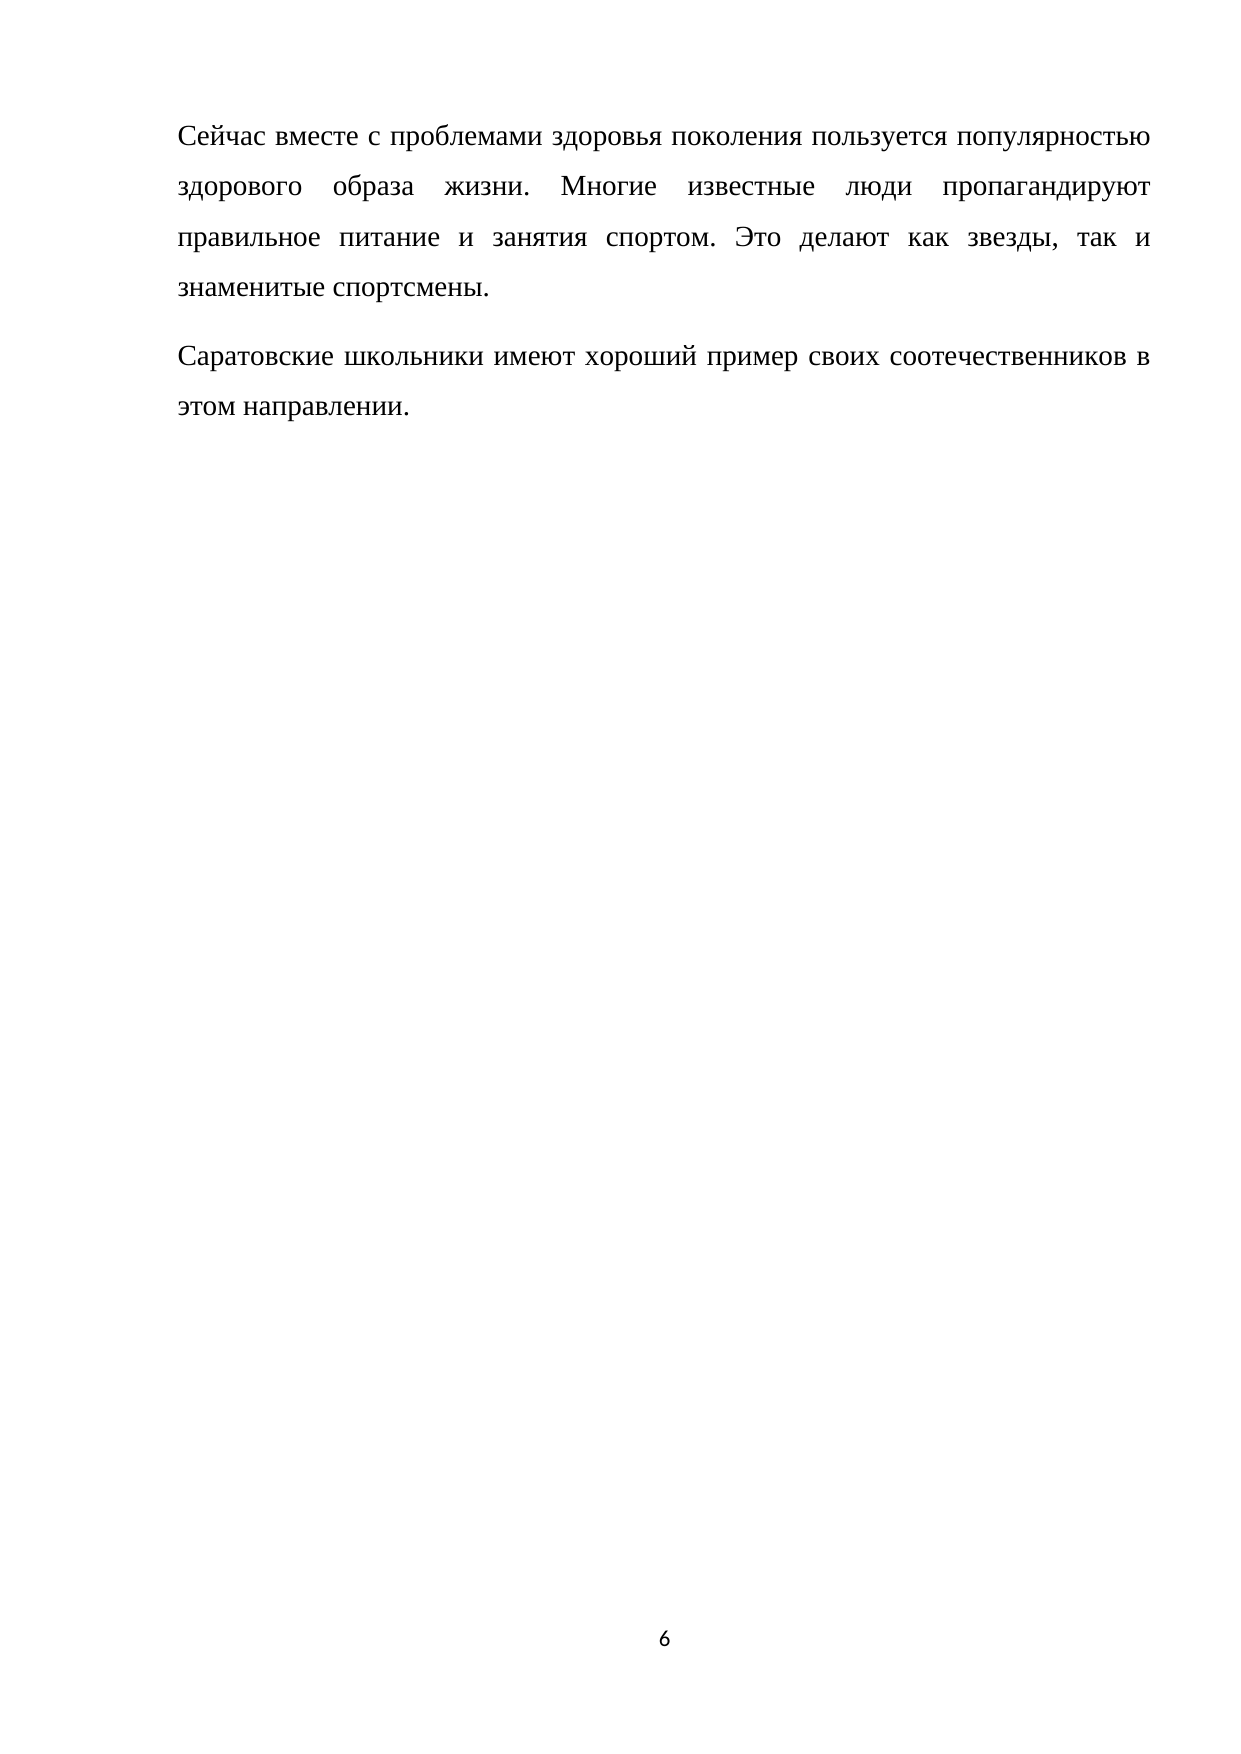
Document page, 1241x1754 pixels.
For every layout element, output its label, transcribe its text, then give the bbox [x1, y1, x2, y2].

text Сейчас вместе с проблемами здоровья поколения пользуется популярностью здорового образа жизни. Многие известные люди пропагандируют правильное питание и занятия спортом. Это делают как звезды, так и знаменитые спортсмены. [177, 118, 1152, 303]
text Саратовские школьники имеют хороший пример своих соотечественников в этом направлении. [177, 338, 1152, 422]
